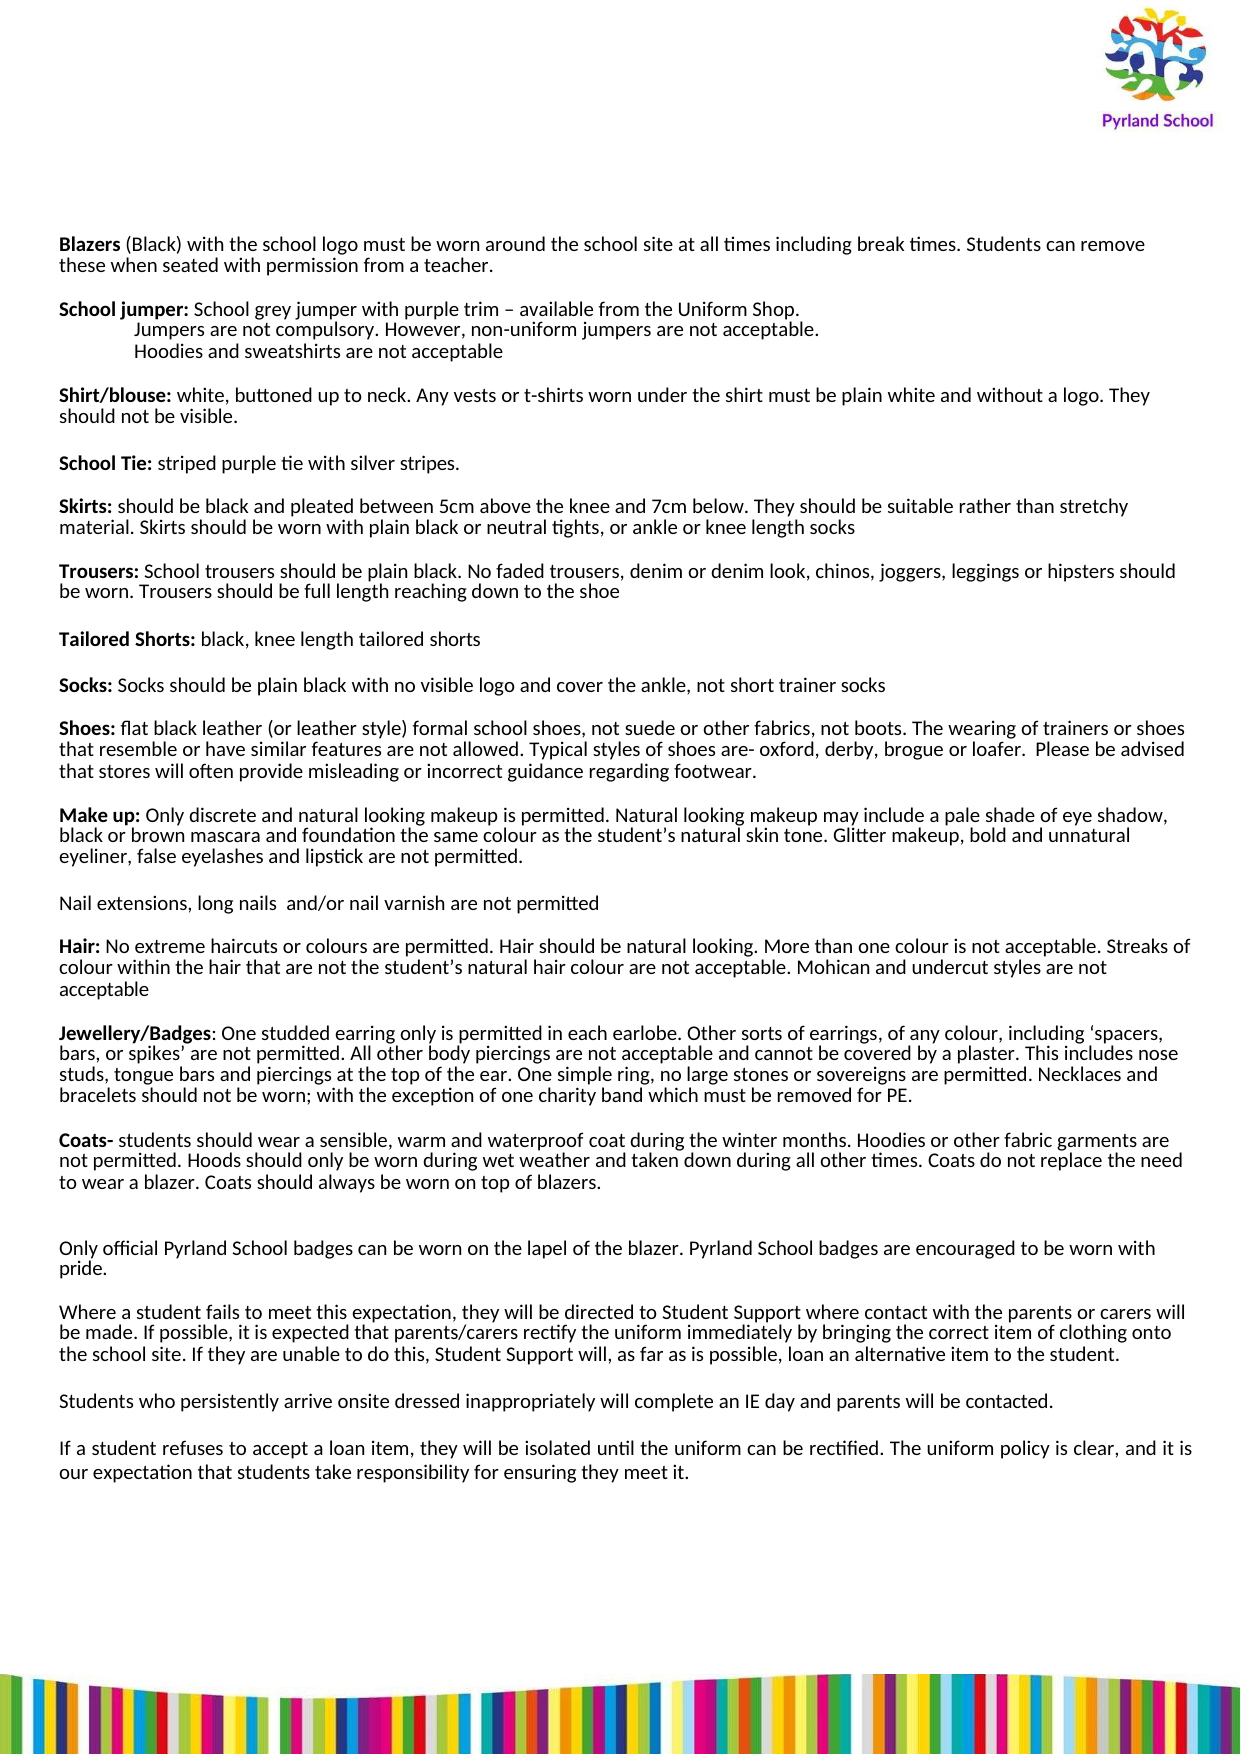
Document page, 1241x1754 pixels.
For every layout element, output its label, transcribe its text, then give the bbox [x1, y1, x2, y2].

picture [1096, 6, 1222, 132]
text Students who persistently arrive onsite dressed inappropriately will complete an IE day and parents will be contacted. [59, 1388, 1209, 1414]
text Shirt/blouse: white, buttoned up to neck. Any vests or t-shirts worn under the shirt must be plain white and without a logo. They should not be visible. [59, 385, 1195, 429]
text If a student refuses to accept a loan item, they will be isolated until the uniform can be rectified. The uniform policy is clear, and it is our expectation that students take responsibility for ensuring they meet it. [59, 1435, 1195, 1484]
text Skirts: should be black and pleated between 5cm above the knee and 7cm below. They should be suitable rather than stretchy material. Skirts should be worn with plain black or neutral tights, or ankle or knee length socks [59, 496, 1195, 540]
text Jewellery/Badges: One studded earring only is permitted in each earlobe. Other sorts of earrings, of any colour, including ‘spacers, bars, or spikes’ are not permitted. All other body piercings are not acceptable and cannot be covered by a plaster. This includes nose studs, tongue bars and piercings at the top of the ear. One simple ring, no large stones or sovereigns are permitted. Necklaces and bracelets should not be worn; with the exception of one charity band which must be removed for PE. [59, 1023, 1195, 1108]
text Trousers: School trousers should be plain black. No faded trousers, denim or denim look, chinos, joggers, leggings or hipsters should be worn. Trousers should be full length reaching down to the shoe [59, 561, 1185, 604]
text Tailored Shorts: black, knee length tailored shorts [59, 626, 1209, 651]
text Only official Pyrland School badges can be worn on the lapel of the blazer. Pyrland School badges are encouraged to be worn with pride. [59, 1238, 1195, 1281]
text Socks: Socks should be plain black with no visible logo and cover the ankle, not short trainer socks [59, 672, 1209, 698]
text Where a student fails to meet this expectation, they will be directed to Student Support where contact with the parents or carers will be made. If possible, it is expected that parents/carers rectify the uniform immediately by bringing the correct item of clothing onto the school site. If they are unable to do this, Student Support will, as far as is possible, loan an alternative item to the student. [59, 1303, 1195, 1366]
text Blazers (Black) with the school logo must be worn around the school site at all times including break times. Students can remove these when seated with permission from a teacher. [59, 234, 1185, 278]
text School jumper: School grey jumper with purple trim – available from the Uniform Shop. Jumpers are not compulsory. However, non-uniform jumpers are not acceptable. Hoodies and sweatshirts are not acceptable [59, 299, 870, 364]
text Coats- students should wear a sensible, warm and waterproof coat during the winter months. Hoodies or other fabric garments are not permitted. Hoods should only be worn during wet weather and taken down during all other times. Coats do not replace the need to wear a blazer. Coats should always be worn on top of blazers. [59, 1130, 1195, 1195]
text Make up: Only discrete and natural looking makeup is permitted. Natural looking makeup may include a pale shade of eye shadow, black or brown mascara and foundation the same colour as the student’s natural skin tone. Glitter makeup, bold and unnatural eyeliner, false eyelashes and lipstick are not permitted. [59, 805, 1195, 868]
text Nail extensions, long nails and/or nail varnish are not permitted [59, 891, 1209, 916]
picture [0, 1674, 963, 1754]
text School Tie: striped purple tie with silver stripes. [59, 450, 1209, 475]
text Shoes: flat black leather (or leather style) formal school shoes, not suede or other fabrics, not boots. The wearing of trainers or shoes that resemble or have similar features are not allowed. Typical styles of shoes are- oxford, derby, brogue or loafer. Please be advised that stores will often provide misleading or incorrect guidance regarding footwear. [59, 718, 1186, 783]
text Hair: No extreme haircuts or colours are permitted. Hair should be natural looking. More than one colour is not acceptable. Streaks of colour within the hair that are not the student’s natural hair colour are not acceptable. Mohican and undercut styles are not acceptable [59, 936, 1195, 1001]
picture [972, 1674, 1241, 1754]
